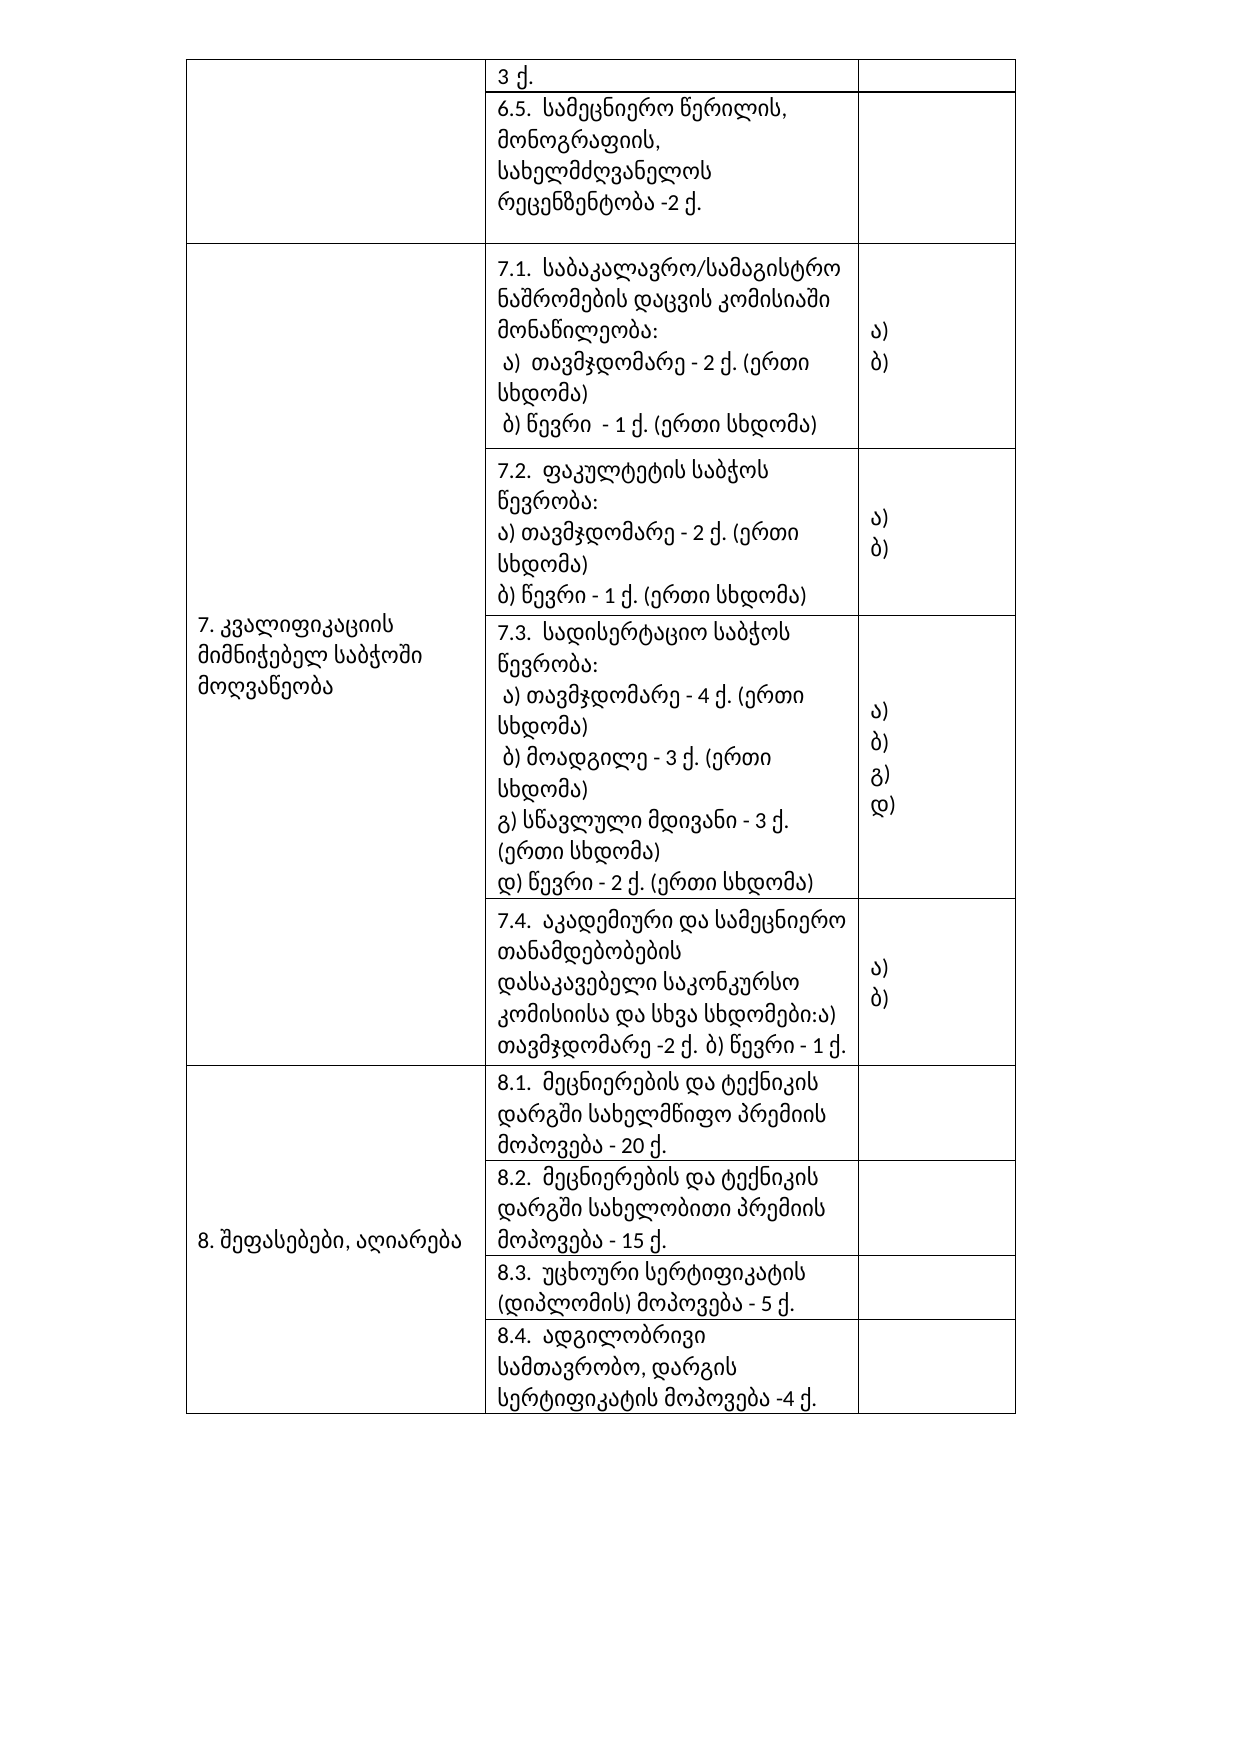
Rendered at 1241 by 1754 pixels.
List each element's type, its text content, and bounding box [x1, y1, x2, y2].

table_cell 8.3. უცხოური სერტიფიკატის (დიპლომის) მოპოვება - 5 ქ. [486, 1256, 858, 1318]
table_cell 7.1. საბაკალავრო/სამაგისტრო ნაშრომების დაცვის კომისიაში მონაწილეობა: ა) თავმჯდომარე - 2 ქ. (ერთი სხდომა) ბ) წევრი - 1 ქ. (ერთი სხდომა) [486, 244, 858, 448]
table_cell [859, 93, 1015, 242]
table_cell [859, 1256, 1015, 1318]
table_cell 6.5. სამეცნიერო წერილის, მონოგრაფიის, სახელმძღვანელოს რეცენზენტობა -2 ქ. [486, 93, 858, 242]
table_cell [859, 1320, 1015, 1413]
table_cell ა) ბ) [859, 244, 1015, 448]
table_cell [486, 60, 858, 91]
table_cell [859, 60, 1015, 91]
table_cell 8.1. მეცნიერების და ტექნიკის დარგში სახელმწიფო პრემიის მოპოვება - 20 ქ. [486, 1066, 858, 1160]
table_cell 8.4. ადგილობრივი სამთავრობო, დარგის სერტიფიკატის მოპოვება -4 ქ. [486, 1320, 858, 1413]
table_cell [859, 1066, 1015, 1160]
table_cell 8.2. მეცნიერების და ტექნიკის დარგში სახელობითი პრემიის მოპოვება - 15 ქ. [486, 1161, 858, 1255]
table_cell 7.2. ფაკულტეტის საბჭოს წევრობა: ა) თავმჯდომარე - 2 ქ. (ერთი სხდომა) ბ) წევრი - 1 ქ. (ერთი სხდომა) [486, 449, 858, 615]
table_cell [859, 1161, 1015, 1255]
table_cell 8. შეფასებები, აღიარება [187, 1066, 485, 1413]
table_cell ა) ბ) [859, 449, 1015, 615]
table_cell 7.3. სადისერტაციო საბჭოს წევრობა: ა) თავმჯდომარე - 4 ქ. (ერთი სხდომა) ბ) მოადგილე - 3 ქ. (ერთი სხდომა) გ) სწავლული მდივანი - 3 ქ. (ერთი სხდომა) დ) წევრი - 2 ქ. (ერთი სხდომა) [486, 616, 858, 898]
table_cell ა) ბ) [859, 899, 1015, 1065]
table_cell 7.4. აკადემიური და სამეცნიერო თანამდებობების დასაკავებელი საკონკურსო კომისიისა და სხვა სხდომები:ა) თავმჯდომარე -2 ქ. ბ) წევრი - 1 ქ. [486, 899, 858, 1065]
table_cell ა) ბ) გ) დ) [859, 616, 1015, 898]
table_cell 7. კვალიფიკაციის მიმნიჭებელ საბჭოში მოღვაწეობა [187, 244, 485, 1065]
